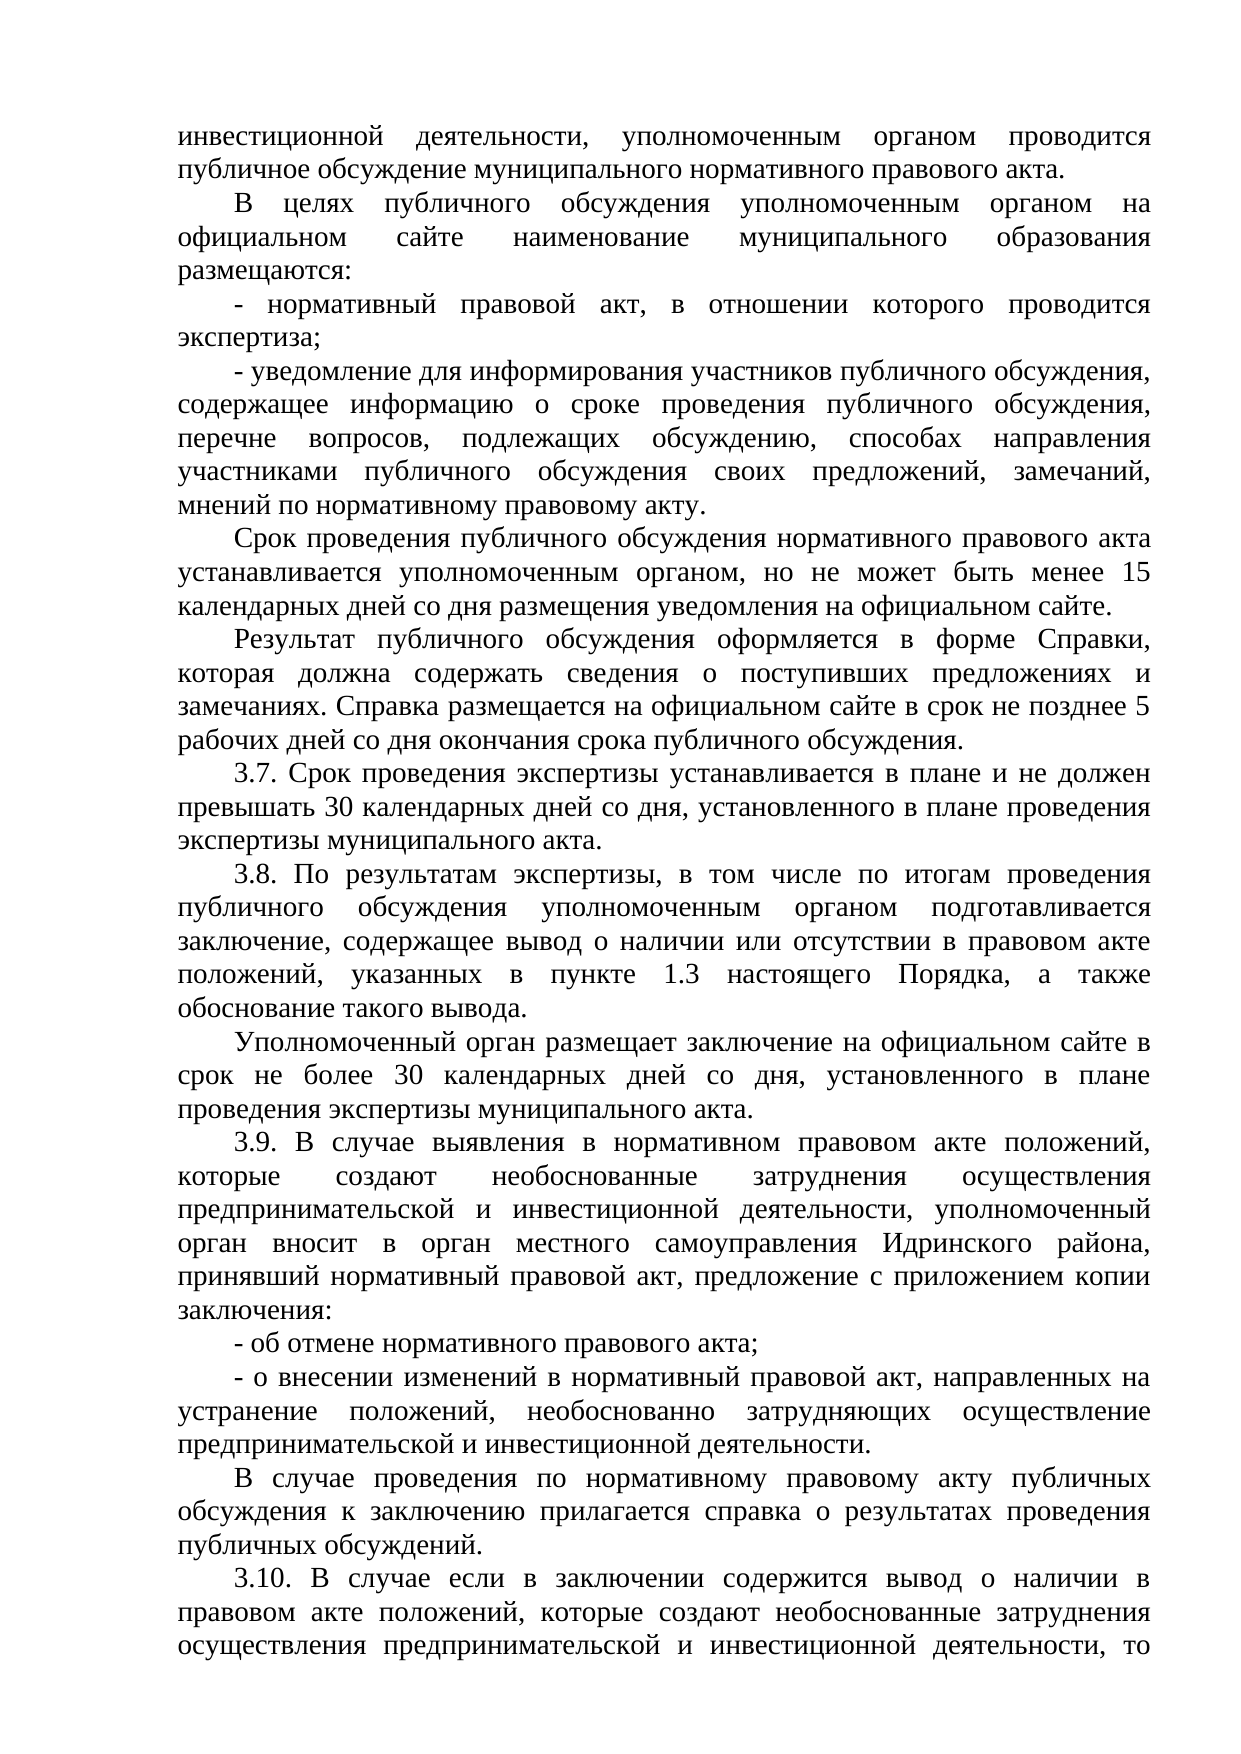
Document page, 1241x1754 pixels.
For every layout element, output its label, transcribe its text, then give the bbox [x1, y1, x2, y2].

text 3.8. По результатам экспертизы, в том числе по итогам проведения публичного обсуждения уполномоченным органом подготавливается заключение, содержащее вывод о наличии или отсутствии в правовом акте положений, указанных в пункте 1.3 настоящего Порядка, а также обоснование такого вывода. [177, 856, 1152, 1024]
text - уведомление для информирования участников публичного обсуждения, содержащее информацию о сроке проведения публичного обсуждения, перечне вопросов, подлежащих обсуждению, способах направления участниками публичного обсуждения своих предложений, замечаний, мнений по нормативному правовому акту. [177, 353, 1152, 521]
text 3.7. Срок проведения экспертизы устанавливается в плане и не должен превышать 30 календарных дней со дня, установленного в плане проведения экспертизы муниципального акта. [177, 755, 1152, 856]
text - об отмене нормативного правового акта; [177, 1326, 1152, 1359]
text Результат публичного обсуждения оформляется в форме Справки, которая должна содержать сведения о поступивших предложениях и замечаниях. Справка размещается на официальном сайте в срок не позднее 5 рабочих дней со дня окончания срока публичного обсуждения. [177, 621, 1152, 755]
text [177, 118, 1152, 185]
text - о внесении изменений в нормативный правовой акт, направленных на устранение положений, необоснованно затрудняющих осуществление предпринимательской и инвестиционной деятельности. [177, 1359, 1152, 1460]
text В случае проведения по нормативному правовому акту публичных обсуждения к заключению прилагается справка о результатах проведения публичных обсуждений. [177, 1460, 1152, 1560]
text В целях публичного обсуждения уполномоченным органом на официальном сайте наименование муниципального образования размещаются: [177, 185, 1152, 286]
text Уполномоченный орган размещает заключение на официальном сайте в срок не более 30 календарных дней со дня, установленного в плане проведения экспертизы муниципального акта. [177, 1024, 1152, 1124]
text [177, 1560, 1152, 1661]
text - нормативный правовой акт, в отношении которого проводится экспертиза; [177, 286, 1152, 353]
text Срок проведения публичного обсуждения нормативного правового акта устанавливается уполномоченным органом, но не может быть менее 15 календарных дней со дня размещения уведомления на официальном сайте. [177, 521, 1152, 621]
text 3.9. В случае выявления в нормативном правовом акте положений, которые создают необоснованные затруднения осуществления предпринимательской и инвестиционной деятельности, уполномоченный орган вносит в орган местного самоуправления Идринского района, принявший нормативный правовой акт, предложение с приложением копии заключения: [177, 1124, 1152, 1326]
